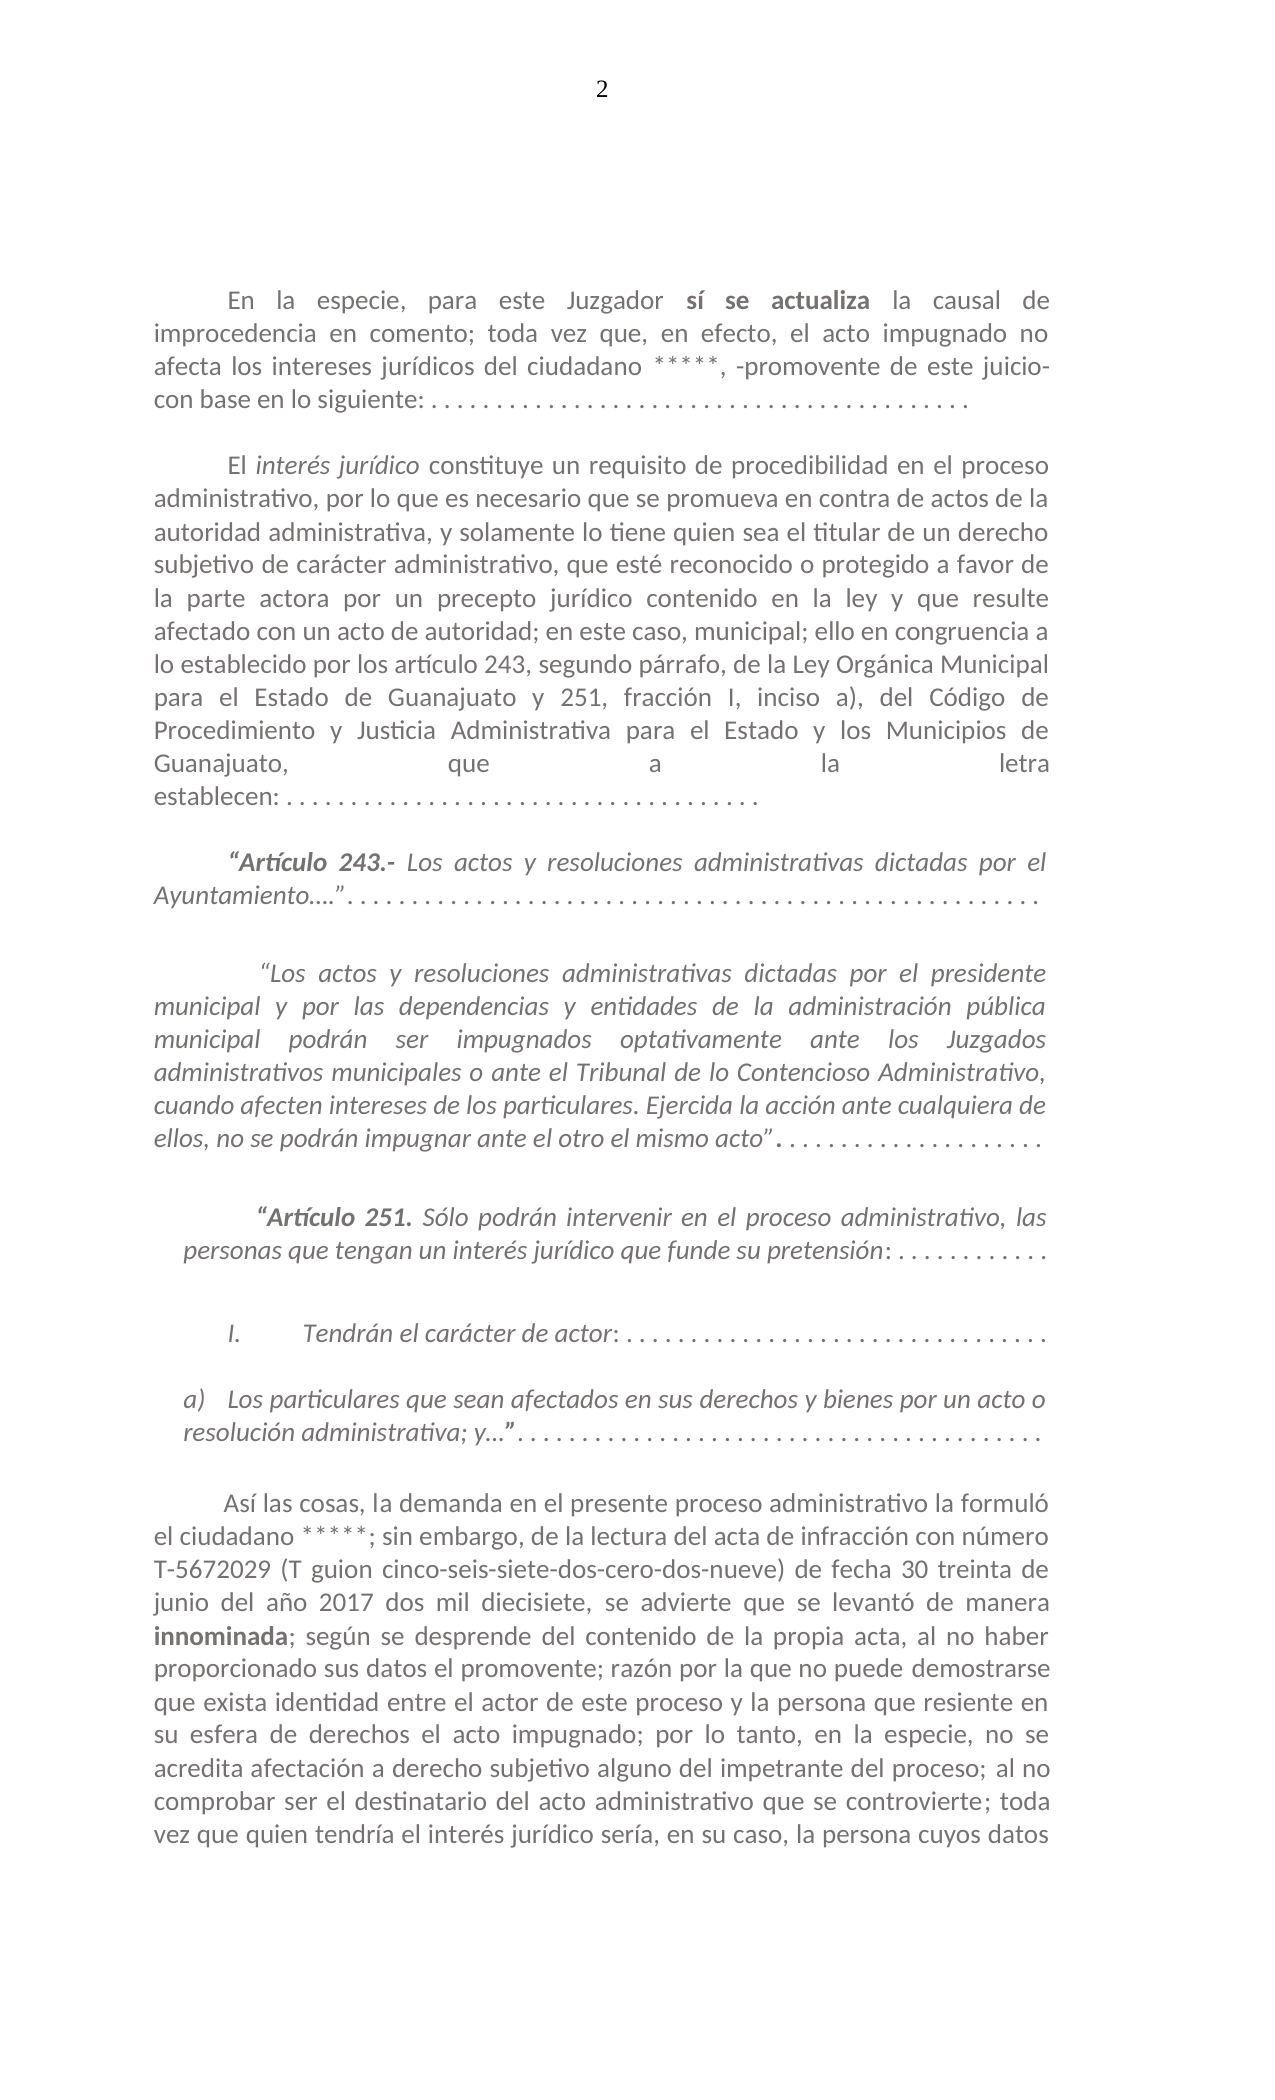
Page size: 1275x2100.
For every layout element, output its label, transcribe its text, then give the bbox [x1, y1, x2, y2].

text a) Los particulares que sean afectados en sus derechos y bienes por un acto o resolución administrativa; y…”. . . . . . . . . . . . . . . . . . . . . . . . . . . . . . . . . . . . . . . . . [183, 1383, 1051, 1449]
text El interés jurídico constituye un requisito de procedibilidad en el proceso administrativo, por lo que es necesario que se promueva en contra de actos de la autoridad administrativa, y solamente lo tiene quien sea el titular de un derecho subjetivo de carácter administrativo, que esté reconocido o protegido a favor de la parte actora por un precepto jurídico contenido en la ley y que resulte afectado con un acto de autoridad; en este caso, municipal; ello en congruencia a lo establecido por los artículo 243, segundo párrafo, de la Ley Orgánica Municipal para el Estado de Guanajuato y 251, fracción I, inciso a), del Código de Procedimiento y Justicia Administrativa para el Estado y los Municipios de Guanajuato, que a la letra establecen: . . . . . . . . . . . . . . . . . . . . . . . . . . . . . . . . . . . . . [153, 449, 1051, 812]
text En la especie, para este Juzgador sí se actualiza la causal de improcedencia en comento; toda vez que, en efecto, el acto impugnado no afecta los intereses jurídicos del ciudadano *****, -promovente de este juicio- con base en lo siguiente: . . . . . . . . . . . . . . . . . . . . . . . . . . . . . . . . . . . . . . . . . . [153, 283, 1051, 416]
text “Los actos y resoluciones administrativas dictadas por el presidente municipal y por las dependencias y entidades de la administración pública municipal podrán ser impugnados optativamente ante los Juzgados administrativos municipales o ante el Tribunal de lo Contencioso Administrativo, cuando afecten intereses de los particulares. Ejercida la acción ante cualquiera de ellos, no se podrán impugnar ante el otro el mismo acto”. . . . . . . . . . . . . . . . . . . . . [153, 956, 1051, 1154]
list Tendrán el carácter de actor: . . . . . . . . . . . . . . . . . . . . . . . . . . . . . . . . . [227, 1317, 1051, 1349]
text “Artículo 243.- Los actos y resoluciones administrativas dictadas por el Ayuntamiento….”. . . . . . . . . . . . . . . . . . . . . . . . . . . . . . . . . . . . . . . . . . . . . . . . . . . . . . [153, 845, 1051, 911]
text “Artículo 251. Sólo podrán intervenir en el proceso administrativo, las personas que tengan un interés jurídico que funde su pretensión: . . . . . . . . . . . . [183, 1200, 1051, 1266]
